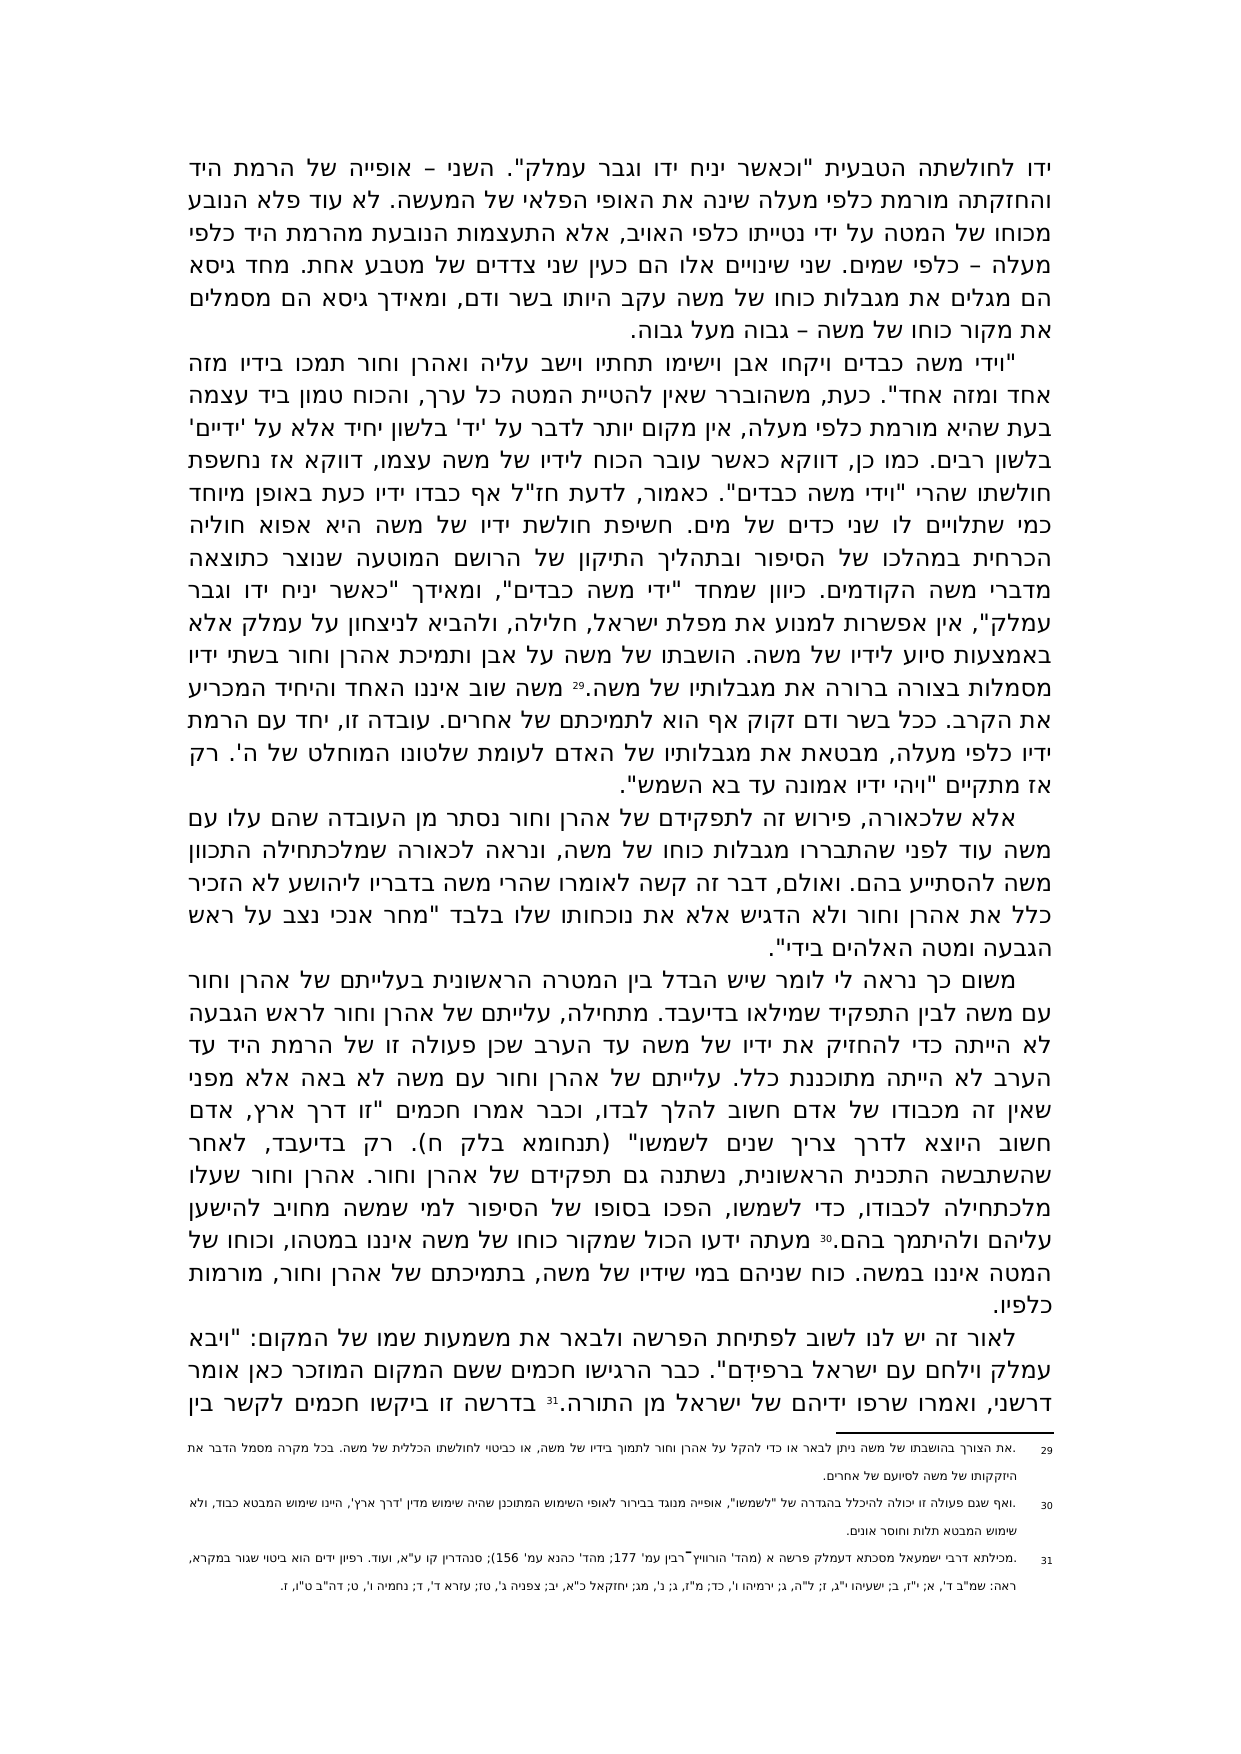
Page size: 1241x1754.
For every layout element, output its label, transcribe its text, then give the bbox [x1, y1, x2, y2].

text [187, 1320, 1053, 1417]
text משום כך נראה לי לומר שיש הבדל בין המטרה הראשונית בעלייתם של אהרן וחור עם משה לבין התפקיד שמילאו בדיעבד. מתחילה, עלייתם של אהרן וחור לראש הגבעה לא הייתה כדי להחזיק את ידיו של משה עד הערב שכן פעולה זו של הרמת היד עד הערב לא הייתה מתוכננת כלל. עלייתם של אהרן וחור עם משה לא באה אלא מפני שאין זה מכבודו של אדם חשוב להלך לבדו, וכבר אמרו חכמים "זו דרך ארץ, אדם חשוב היוצא לדרך צריך שנים לשמשו" (תנחומא בלק ח). רק בדיעבד, לאחר שהשתבשה התכנית הראשונית, נשתנה גם תפקידם של אהרן וחור. אהרן וחור שעלו מלכתחילה לכבודו, כדי לשמשו, הפכו בסופו של הסיפור למי שמשה מחויב להישען עליהם ולהיתמך בהם. מעתה ידעו הכול שמקור כוחו של משה איננו במטהו, וכוחו של המטה איננו במשה. כוח שניהם במי שידיו של משה, בתמיכתם של אהרן וחור, מורמות כלפיו. [187, 962, 1053, 1320]
text נראה לי שמשפט זה גופו מתאר את השינוי מהתכנית המקורית אל מה שאירע בפועל. משה הרים ידו, ומסתבר שמטהו היה בידו כפי שאמר משה לפני כן. אפשר גם שמשה התכוון להרים ידו במטהו על מנת לנטותו ולהכות את עמלק. אלא שהכתוב שתק ולא סיפר לא על המטה ולא על הטייתו. בכך ביקש הכתוב לומר שהמטה היה כלא היה. התעלמות הכתוב מן המטה, וכנראה גם מהטייתו, היא עצמה מלמדת שלא הייתה בו כל תועלת. בדיעבד התברר שלא המטה אלא הרמת ידו של משה עצמה היא שגרמה להתגברות ישראל "וגבר ישראל". אפשר לומר שהכוח הפלאי עבר מן המטה אל ידו של משה. אלא שמעבר זה גרם לשני שינויים. האחד – השפעת כוח ידו של משה הייתה רק כל עוד היא הייתה מורמת כלפי מעלה. שינוי זה חשף את כוחה הפלאי של ידו לחולשתה הטבעית "וכאשר יניח ידו וגבר עמלק". השני – אופייה של הרמת היד והחזקתה מורמת כלפי מעלה שינה את האופי הפלאי של המעשה. לא עוד פלא הנובע מכוחו של המטה על ידי נטייתו כלפי האויב, אלא התעצמות הנובעת מהרמת היד כלפי מעלה – כלפי שמים. שני שינויים אלו הם כעין שני צדדים של מטבע אחת. מחד גיסא הם מגלים את מגבלות כוחו של משה עקב היותו בשר ודם, ומאידך גיסא הם מסמלים את מקור כוחו של משה – גבוה מעל גבוה. [187, 150, 1053, 345]
text "וידי משה כבדים ויקחו אבן וישימו תחתיו וישב עליה ואהרן וחור תמכו בידיו מזה אחד ומזה אחד". כעת, משהוברר שאין להטיית המטה כל ערך, והכוח טמון ביד עצמה בעת שהיא מורמת כלפי מעלה, אין מקום יותר לדבר על 'יד' בלשון יחיד אלא על 'ידיים' בלשון רבים. כמו כן, דווקא כאשר עובר הכוח לידיו של משה עצמו, דווקא אז נחשפת חולשתו שהרי "וידי משה כבדים". כאמור, לדעת חז"ל אף כבדו ידיו כעת באופן מיוחד כמי שתלויים לו שני כדים של מים. חשיפת חולשת ידיו של משה היא אפוא חוליה הכרחית במהלכו של הסיפור ובתהליך התיקון של הרושם המוטעה שנוצר כתוצאה מדברי משה הקודמים. כיוון שמחד "ידי משה כבדים", ומאידך "כאשר יניח ידו וגבר עמלק", אין אפשרות למנוע את מפלת ישראל, חלילה, ולהביא לניצחון על עמלק אלא באמצעות סיוע לידיו של משה. הושבתו של משה על אבן ותמיכת אהרן וחור בשתי ידיו מסמלות בצורה ברורה את מגבלותיו של משה. משה שוב איננו האחד והיחיד המכריע את הקרב. ככל בשר ודם זקוק אף הוא לתמיכתם של אחרים. עובדה זו, יחד עם הרמת ידיו כלפי מעלה, מבטאת את מגבלותיו של האדם לעומת שלטונו המוחלט של ה'. רק אז מתקיים "ויהי ידיו אמונה עד בא השמש". [187, 345, 1053, 800]
text אלא שלכאורה, פירוש זה לתפקידם של אהרן וחור נסתר מן העובדה שהם עלו עם משה עוד לפני שהתבררו מגבלות כוחו של משה, ונראה לכאורה שמלכתחילה התכוון משה להסתייע בהם. ואולם, דבר זה קשה לאומרו שהרי משה בדבריו ליהושע לא הזכיר כלל את אהרן וחור ולא הדגיש אלא את נוכחותו שלו בלבד "מחר אנכי נצב על ראש הגבעה ומטה האלהים בידי". [187, 800, 1053, 962]
